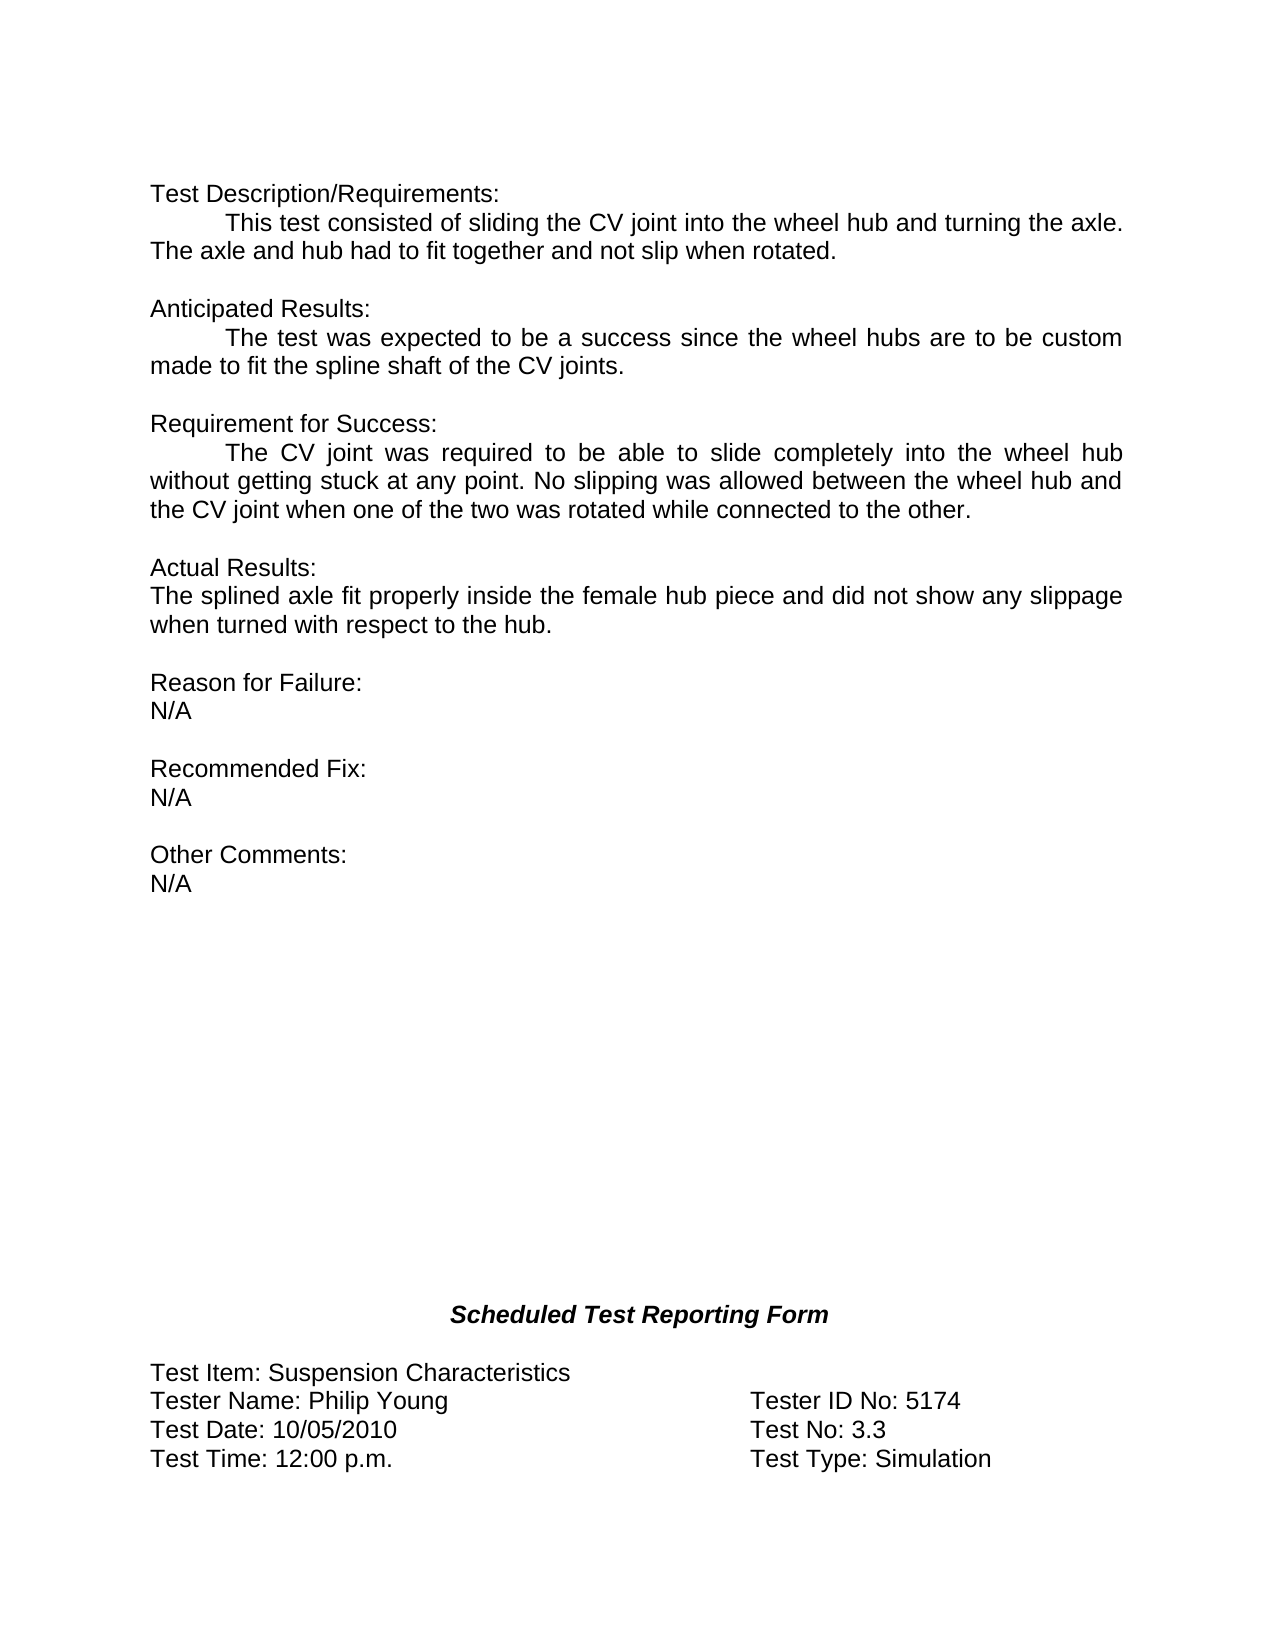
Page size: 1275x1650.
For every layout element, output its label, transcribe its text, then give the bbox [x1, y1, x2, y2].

text Actual Results: [150, 552, 1125, 581]
text This test consisted of sliding the CV joint into the wheel hub and turning the axle. The axle and hub had to fit together and not slip when rotated. [150, 207, 1125, 265]
text N/A [150, 869, 1125, 897]
text Reason for Failure: [150, 667, 1125, 696]
text Other Comments: [150, 840, 1125, 869]
text Anticipated Results: [150, 294, 1125, 322]
text N/A [150, 782, 1125, 811]
text The CV joint was required to be able to slide completely into the wheel hub without getting stuck at any point. No slipping was allowed between the wheel hub and the CV joint when one of the two was rotated while connected to the other. [150, 437, 1125, 524]
text Tester Name: Philip Young Tester ID No: 5174 [150, 1386, 1125, 1415]
text N/A [150, 696, 1125, 725]
text Test Item: Suspension Characteristics [150, 1357, 1125, 1386]
text Scheduled Test Reporting Form [375, 1300, 1125, 1329]
text Recommended Fix: [150, 754, 1125, 782]
text Test Description/Requirements: [150, 179, 1125, 207]
text Requirement for Success: [150, 409, 1125, 437]
text Test Time: 12:00 p.m. Test Type: Simulation [150, 1444, 1125, 1472]
text The test was expected to be a success since the wheel hubs are to be custom made to fit the spline shaft of the CV joints. [150, 322, 1125, 380]
text Test Date: 10/05/2010 Test No: 3.3 [150, 1415, 1125, 1444]
text The splined axle fit properly inside the female hub piece and did not show any slippage when turned with respect to the hub. [150, 581, 1125, 639]
